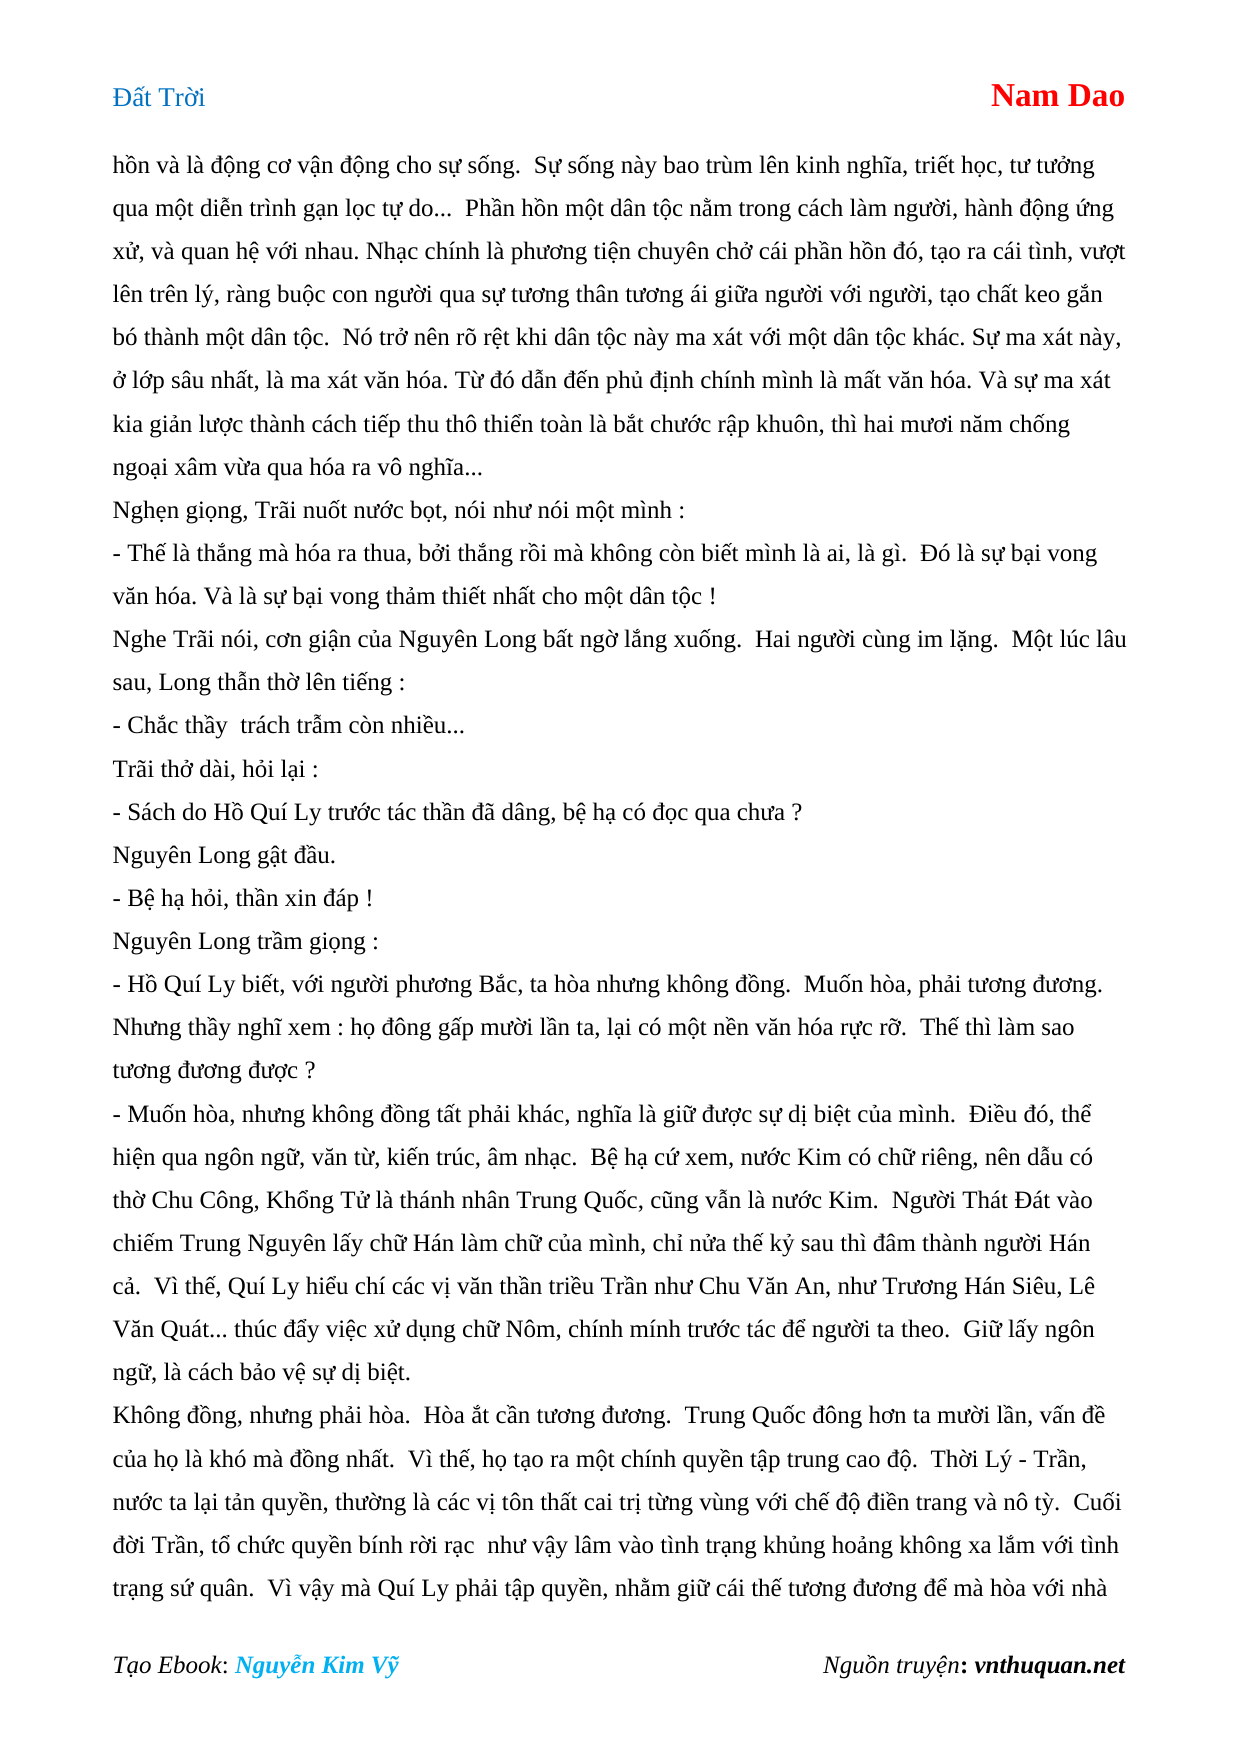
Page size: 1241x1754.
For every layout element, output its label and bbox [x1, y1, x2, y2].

text [112, 150, 1128, 1602]
